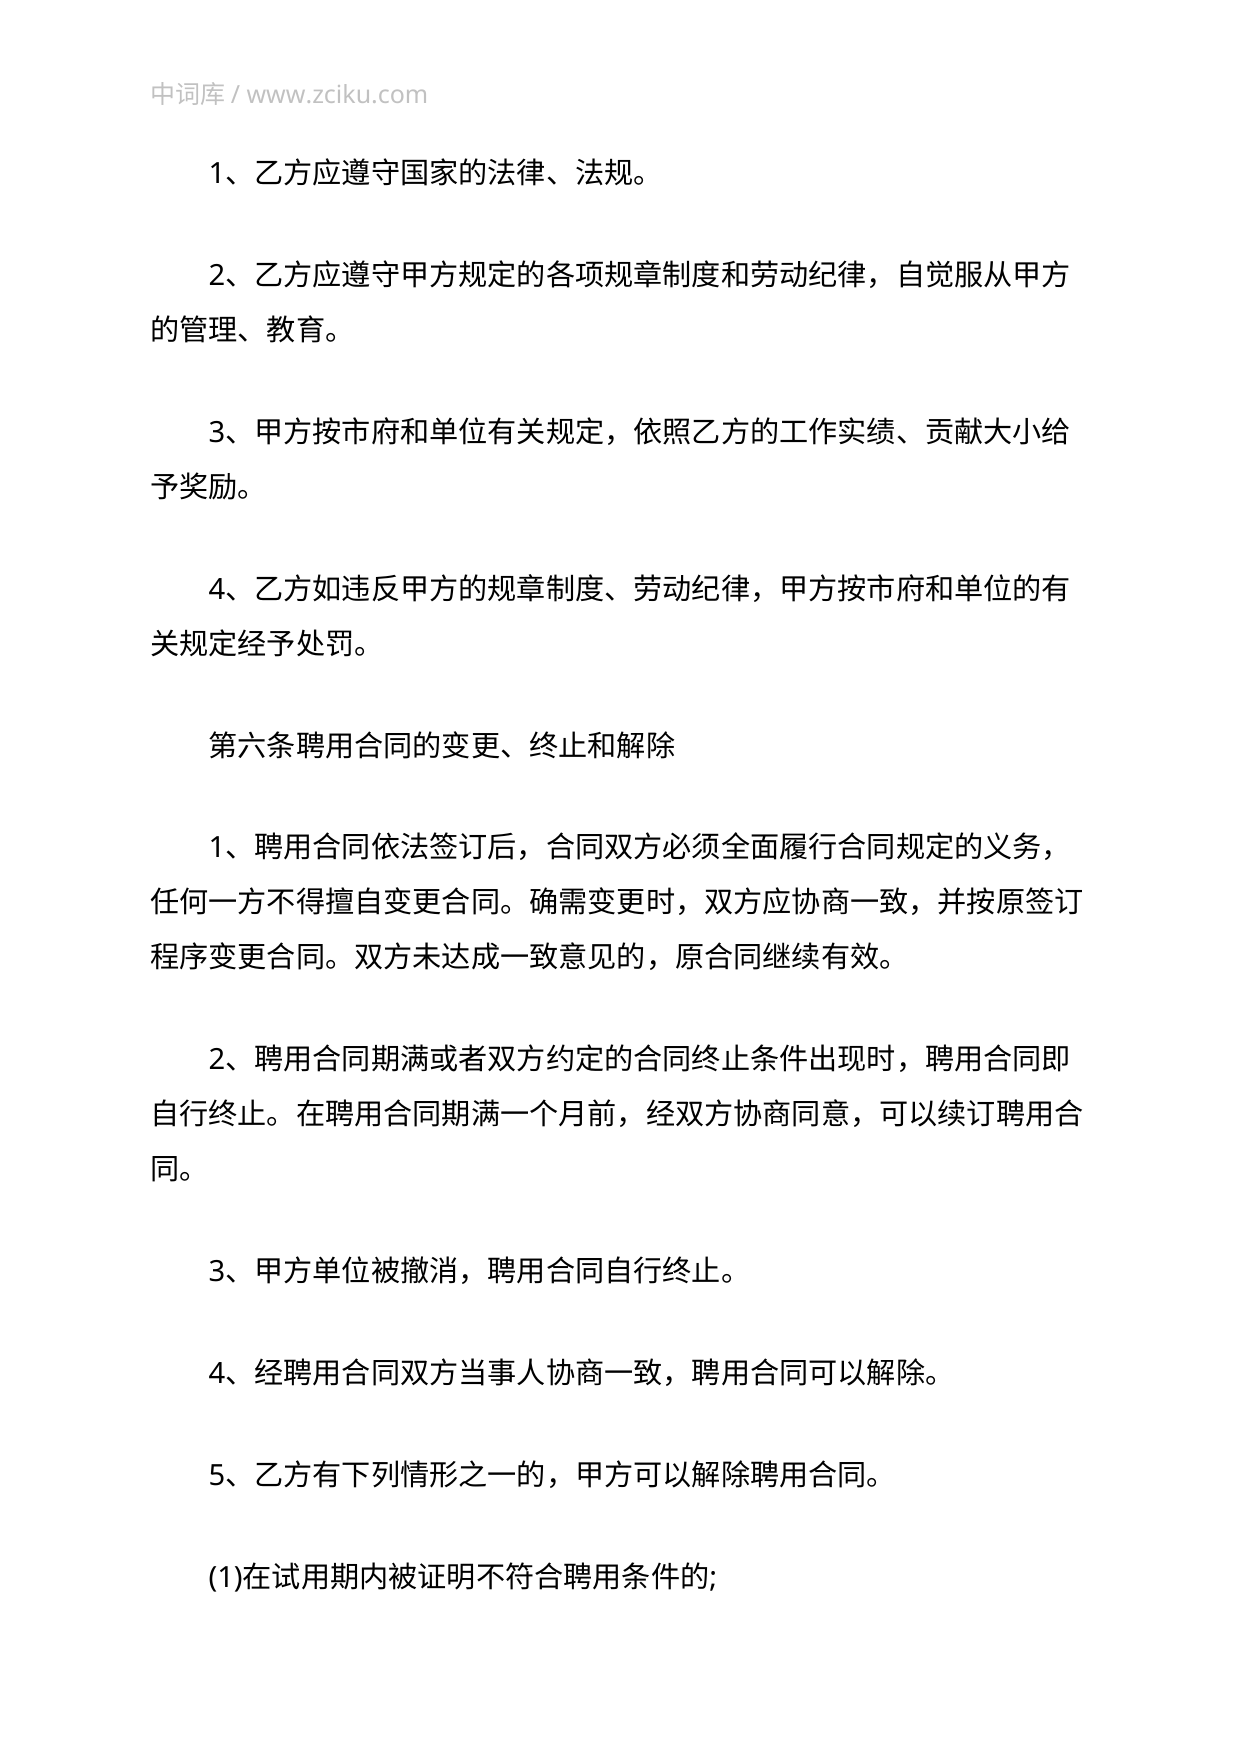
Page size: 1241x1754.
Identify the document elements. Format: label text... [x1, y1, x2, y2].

text 1、聘用合同依法签订后，合同双方必须全面履行合同规定的义务，任何一方不得擅自变更合同。确需变更时，双方应协商一致，并按原签订程序变更合同。双方未达成一致意见的，原合同继续有效。 [150, 824, 1090, 976]
text 3、甲方按市府和单位有关规定，依照乙方的工作实绩、贡献大小给予奖励。 [150, 409, 1090, 506]
text 第六条聘用合同的变更、终止和解除 [150, 722, 1090, 764]
text 4、乙方如违反甲方的规章制度、劳动纪律，甲方按市府和单位的有关规定经予处罚。 [150, 566, 1090, 663]
text 2、聘用合同期满或者双方约定的合同终止条件出现时，聘用合同即自行终止。在聘用合同期满一个月前，经双方协商同意，可以续订聘用合同。 [150, 1036, 1090, 1188]
text 3、甲方单位被撤消，聘用合同自行终止。 [150, 1247, 1090, 1290]
text 4、经聘用合同双方当事人协商一致，聘用合同可以解除。 [150, 1349, 1090, 1392]
text 2、乙方应遵守甲方规定的各项规章制度和劳动纪律，自觉服从甲方的管理、教育。 [150, 252, 1090, 349]
text 1、乙方应遵守国家的法律、法规。 [150, 150, 1090, 192]
text 5、乙方有下列情形之一的，甲方可以解除聘用合同。 [150, 1451, 1090, 1494]
text (1)在试用期内被证明不符合聘用条件的; [150, 1553, 1090, 1596]
